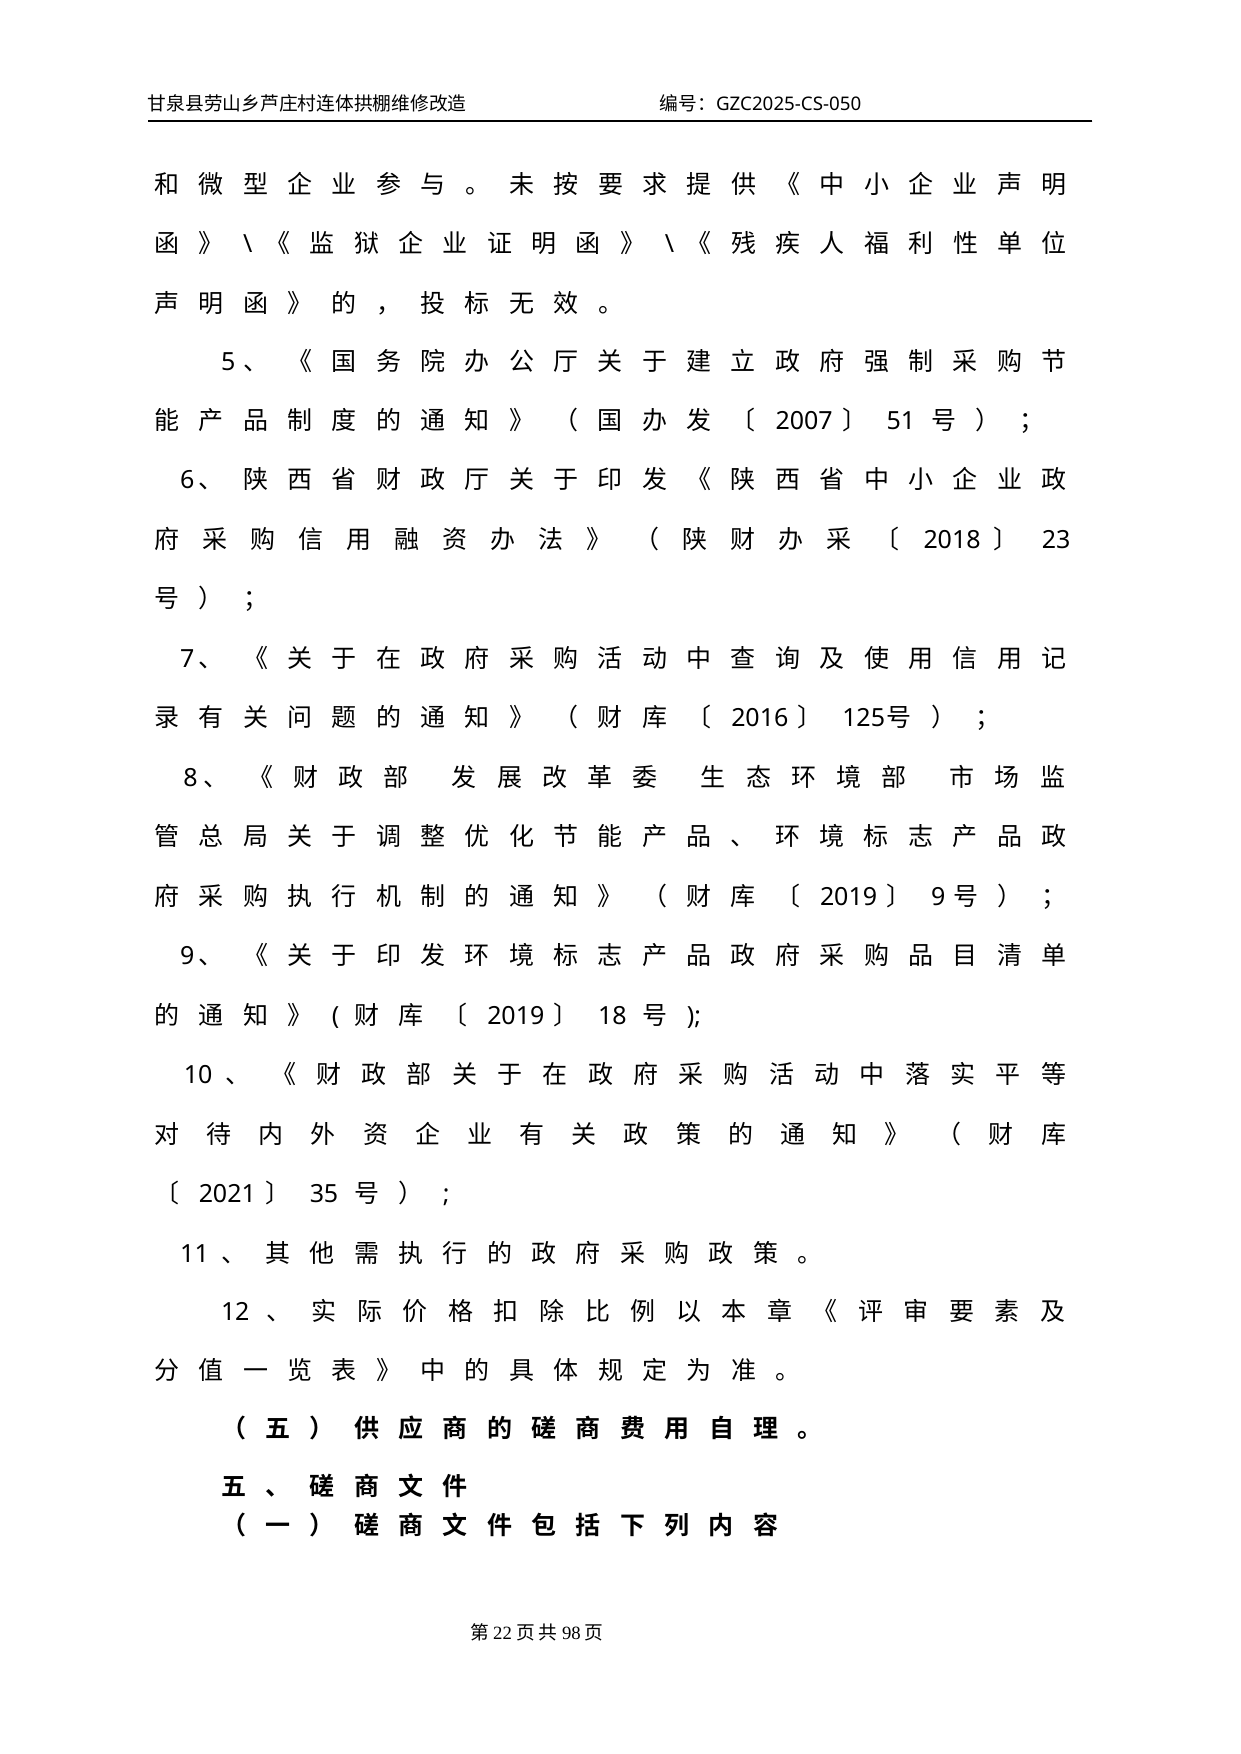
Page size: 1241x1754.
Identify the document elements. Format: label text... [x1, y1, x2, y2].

text 5、《国务院办公厅关于建立政府强制采购节能产品制度的通知》（国办发〔2007〕51号）； 6、陕西省财政厅关于印发《陕西省中小企业政府采购信用融资办法》（陕财办采〔2018〕23号）； 7、《关于在政府采购活动中查询及使用信用记录有关问题的通知》（财库〔2016〕125号）； 8、《财政部 发展改革委 生态环境部 市场监管总局关于调整优化节能产品、环境标志产品政府采购执行机制的通知》（财库〔2019〕9号）； 9、《关于印发环境标志产品政府采购品目清单的通知》(财库〔2019〕18号); 10、《财政部关于在政府采购活动中落实平等对待内外资企业有关政策的通知》（财库〔2021〕35号）; 11、其他需执行的政府采购政策。 [154, 339, 1086, 1271]
text 12、实际价格扣除比例以本章《评审要素及分值一览表》中的具体规定为准。 [154, 1289, 1086, 1388]
text （五）供应商的磋商费用自理。 [154, 1407, 1086, 1446]
text 五、磋商文件 [154, 1464, 1086, 1504]
text （一）磋商文件包括下列内容 [154, 1504, 1086, 1544]
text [154, 163, 1086, 321]
